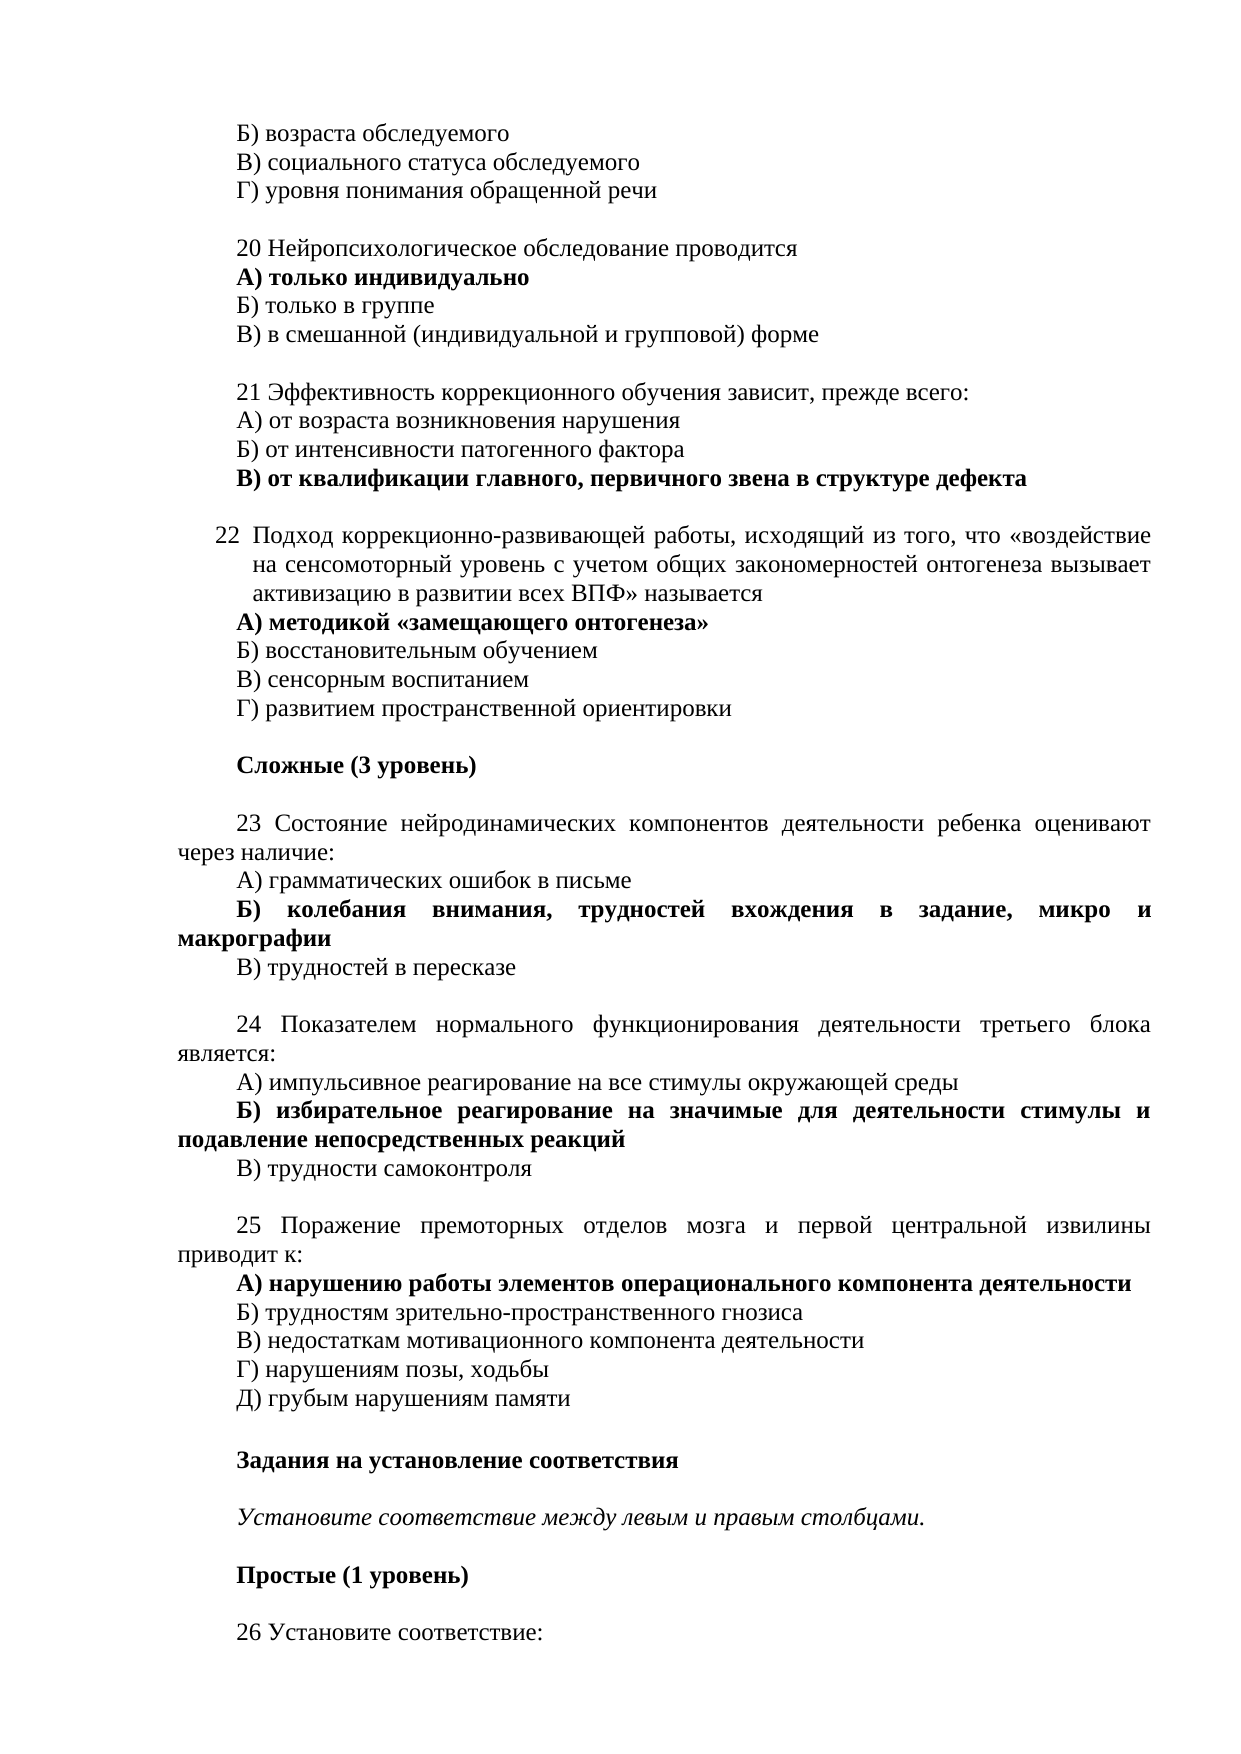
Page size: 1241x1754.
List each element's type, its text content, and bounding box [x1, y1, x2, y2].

text Б) трудностям зрительно-пространственного гнозиса [236, 1297, 1152, 1326]
text Сложные (3 уровень) [177, 751, 1152, 779]
text Б) восстановительным обучением [177, 636, 1152, 664]
text В) трудности самоконтроля [177, 1153, 1152, 1182]
text Д) грубым нарушениям памяти [236, 1383, 1152, 1412]
text В) сенсорным воспитанием [177, 664, 1152, 693]
text 21 Эффективность коррекционного обучения зависит, прежде всего: [177, 377, 1152, 406]
text Простые (1 уровень) [177, 1560, 1152, 1588]
text Б) возраста обследуемого [177, 118, 1152, 147]
text А) грамматических ошибок в письме [177, 866, 1152, 894]
text 24 Показателем нормального функционирования деятельности третьего блока является: [177, 1009, 1152, 1067]
text Г) нарушениям позы, ходьбы [236, 1354, 1152, 1383]
text 23 Состояние нейродинамических компонентов деятельности ребенка оценивают через наличие: [177, 808, 1152, 866]
text Б) от интенсивности патогенного фактора [177, 434, 1152, 463]
text Б) только в группе [177, 291, 1152, 319]
text В) от квалификации главного, первичного звена в структуре дефекта [177, 463, 1152, 492]
text 26 Установите соответствие: [177, 1617, 1152, 1646]
text В) в смешанной (индивидуальной и групповой) форме [177, 319, 1152, 348]
text А) импульсивное реагирование на все стимулы окружающей среды [177, 1067, 1152, 1096]
text В) трудностей в пересказе [177, 952, 1152, 981]
text В) недостаткам мотивационного компонента деятельности [236, 1326, 1152, 1354]
text 25 Поражение премоторных отделов мозга и первой центральной извилины приводит к: [177, 1211, 1152, 1268]
text Задания на установление соответствия [177, 1445, 1152, 1473]
text 20 Нейропсихологическое обследование проводится [177, 233, 1152, 262]
text А) только индивидуально [177, 262, 1152, 291]
text А) от возраста возникновения нарушения [177, 406, 1152, 434]
text Б) избирательное реагирование на значимые для деятельности стимулы и подавление непосредственных реакций [177, 1096, 1152, 1153]
list Подход коррекционно-развивающей работы, исходящий из того, что «воздействие на сенсомоторный уровень с учетом общих закономерностей онтогенеза вызывает активизацию в развитии всех ВПФ» называется [215, 521, 1152, 607]
text Установите соответствие между левым и правым столбцами. [177, 1502, 1152, 1531]
text А) нарушению работы элементов операционального компонента деятельности [236, 1268, 1152, 1297]
text Б) колебания внимания, трудностей вхождения в задание, микро­ и макрографии [177, 894, 1152, 952]
text Г) уровня понимания обращенной речи [177, 176, 1152, 204]
text А) методикой «замещающего онтогенеза» [177, 607, 1152, 636]
text Г) развитием пространственной ориентировки [177, 693, 1152, 722]
text В) социального статуса обследуемого [177, 147, 1152, 176]
